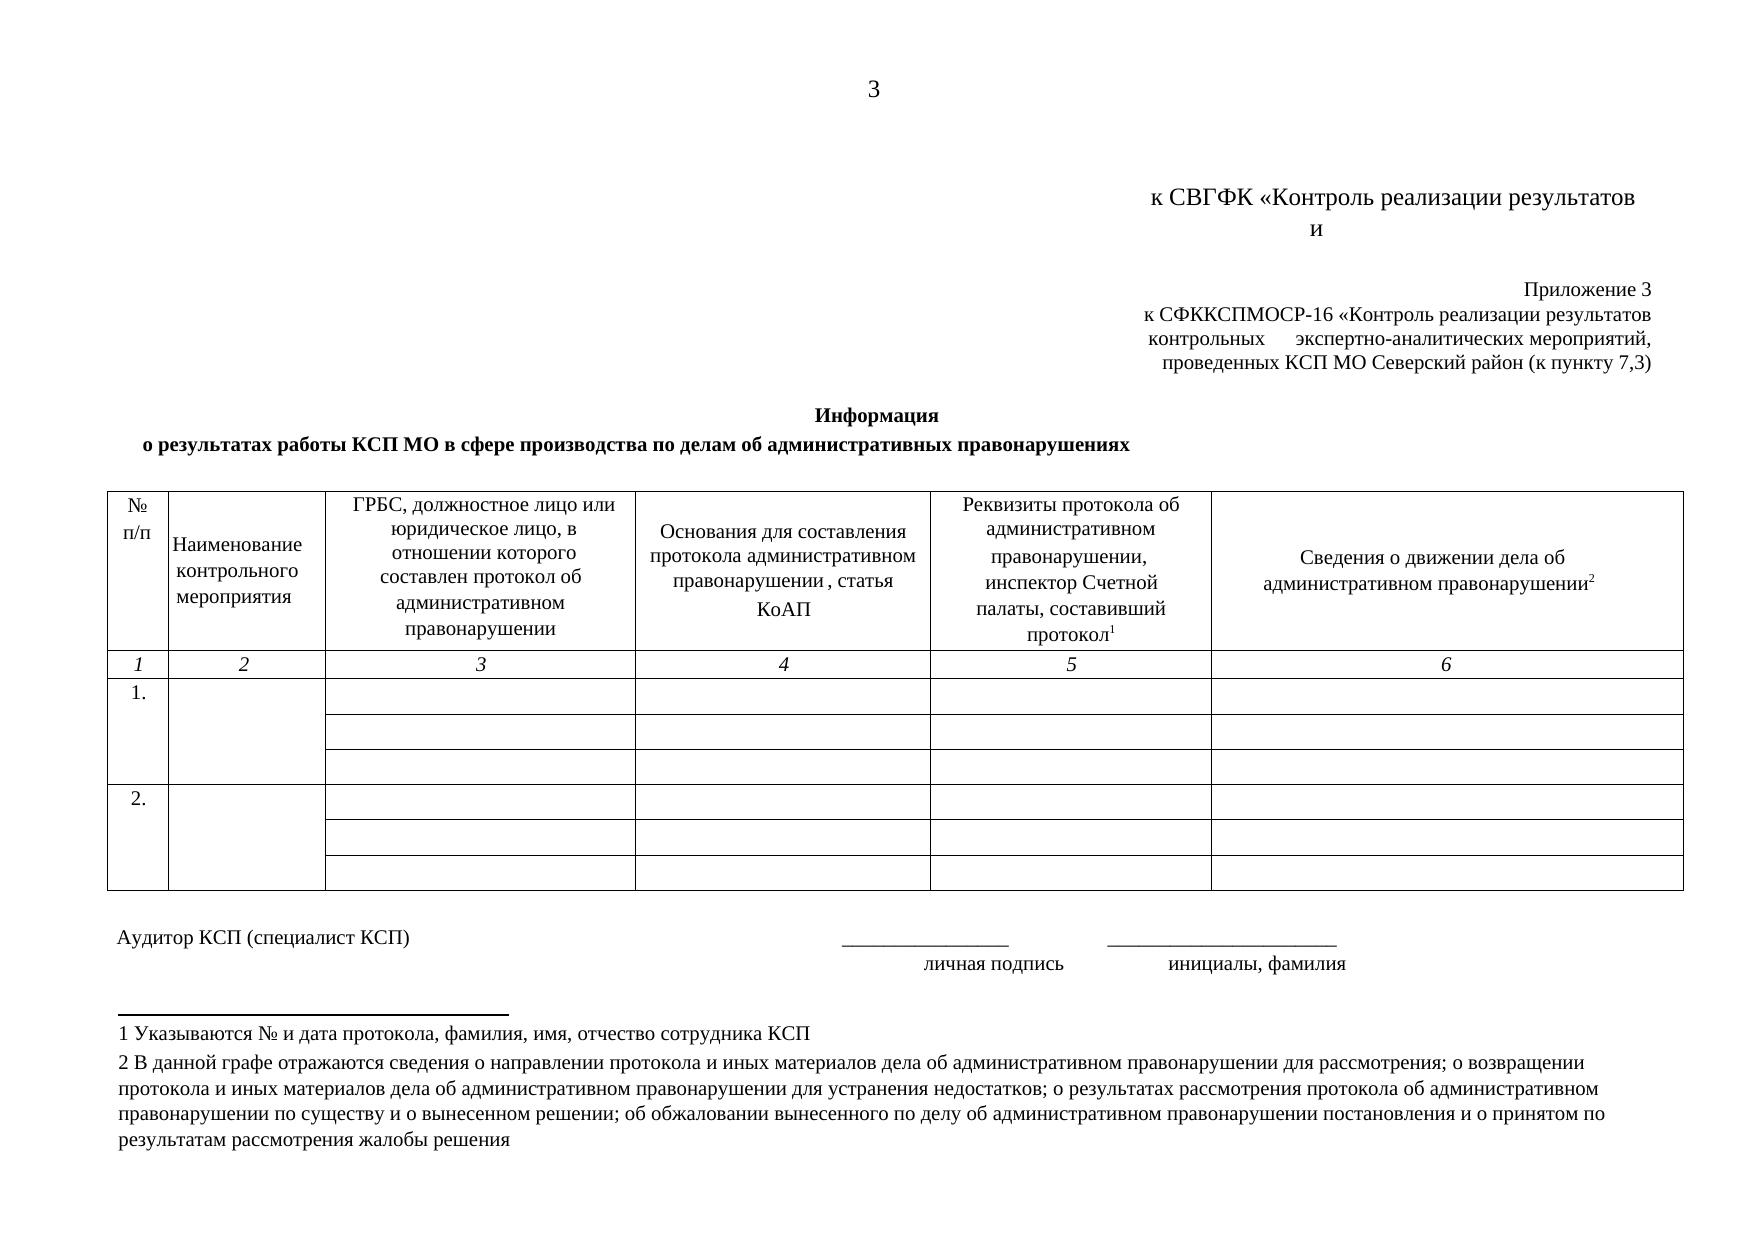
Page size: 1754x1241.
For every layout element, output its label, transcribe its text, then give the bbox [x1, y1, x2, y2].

table_cell [326, 679, 635, 713]
table_cell [931, 715, 1211, 749]
table_cell [1212, 785, 1683, 819]
table_header Наименование контрольного мероприятия [169, 492, 325, 650]
table_cell [636, 785, 930, 819]
table_header № п/п [108, 492, 168, 650]
text проведенных КСП МО Северский район (к пункту 7,3) [118, 349, 1652, 374]
table_cell 6 [1212, 651, 1683, 678]
table_cell [636, 820, 930, 855]
table_header Реквизиты протокола об административном правонарушении, инспектор Счетной палаты, составивший протокол [931, 492, 1211, 650]
table_cell [1212, 679, 1683, 713]
text о результатах работы КСП МО в сфере производства по делам об административных правонарушениях [142, 431, 1678, 456]
table_cell 4 [636, 651, 930, 678]
table_cell 2. [108, 785, 168, 890]
subtitle Информация [118, 403, 1636, 427]
table_cell [931, 750, 1211, 784]
table_cell 3 [326, 651, 635, 678]
table_cell [169, 785, 325, 890]
table_cell 1. [108, 679, 168, 784]
table_cell [636, 750, 930, 784]
text к СФККСПМОСР-16 «Контроль реализации результатов [118, 301, 1652, 326]
table_cell 5 [931, 651, 1211, 678]
table_cell 1 [108, 651, 168, 678]
table_cell 2 [169, 651, 325, 678]
table_cell [326, 715, 635, 749]
table_cell [636, 856, 930, 890]
table_cell [1212, 750, 1683, 784]
table_cell [931, 856, 1211, 890]
text контрольных экспертно-аналитических мероприятий, [118, 326, 1652, 349]
table_cell [636, 715, 930, 749]
table_cell [931, 820, 1211, 855]
table_header Сведения о движении дела об административном правонарушении [1212, 492, 1683, 650]
table_cell [1212, 856, 1683, 890]
table_cell [636, 679, 930, 713]
table_cell [326, 785, 635, 819]
text Аудитор КСП (специалист КСП) ________________ ______________________ [116, 924, 1678, 949]
table_cell [931, 679, 1211, 713]
text Приложение 3 [118, 277, 1652, 301]
table_cell [1212, 820, 1683, 855]
table_cell [326, 820, 635, 855]
table_header Основания для составления протокола административном правонарушении , статья КоАП [636, 492, 930, 650]
table_cell [326, 750, 635, 784]
table_header ГРБС, должностное лицо или юридическое лицо, в отношении которого составлен протокол об административном правонарушении [326, 492, 635, 650]
text личная подпись инициалы, фамилия [116, 951, 1678, 974]
table_cell [326, 856, 635, 890]
table_cell [1212, 715, 1683, 749]
table_cell [169, 679, 325, 784]
table_cell [931, 785, 1211, 819]
